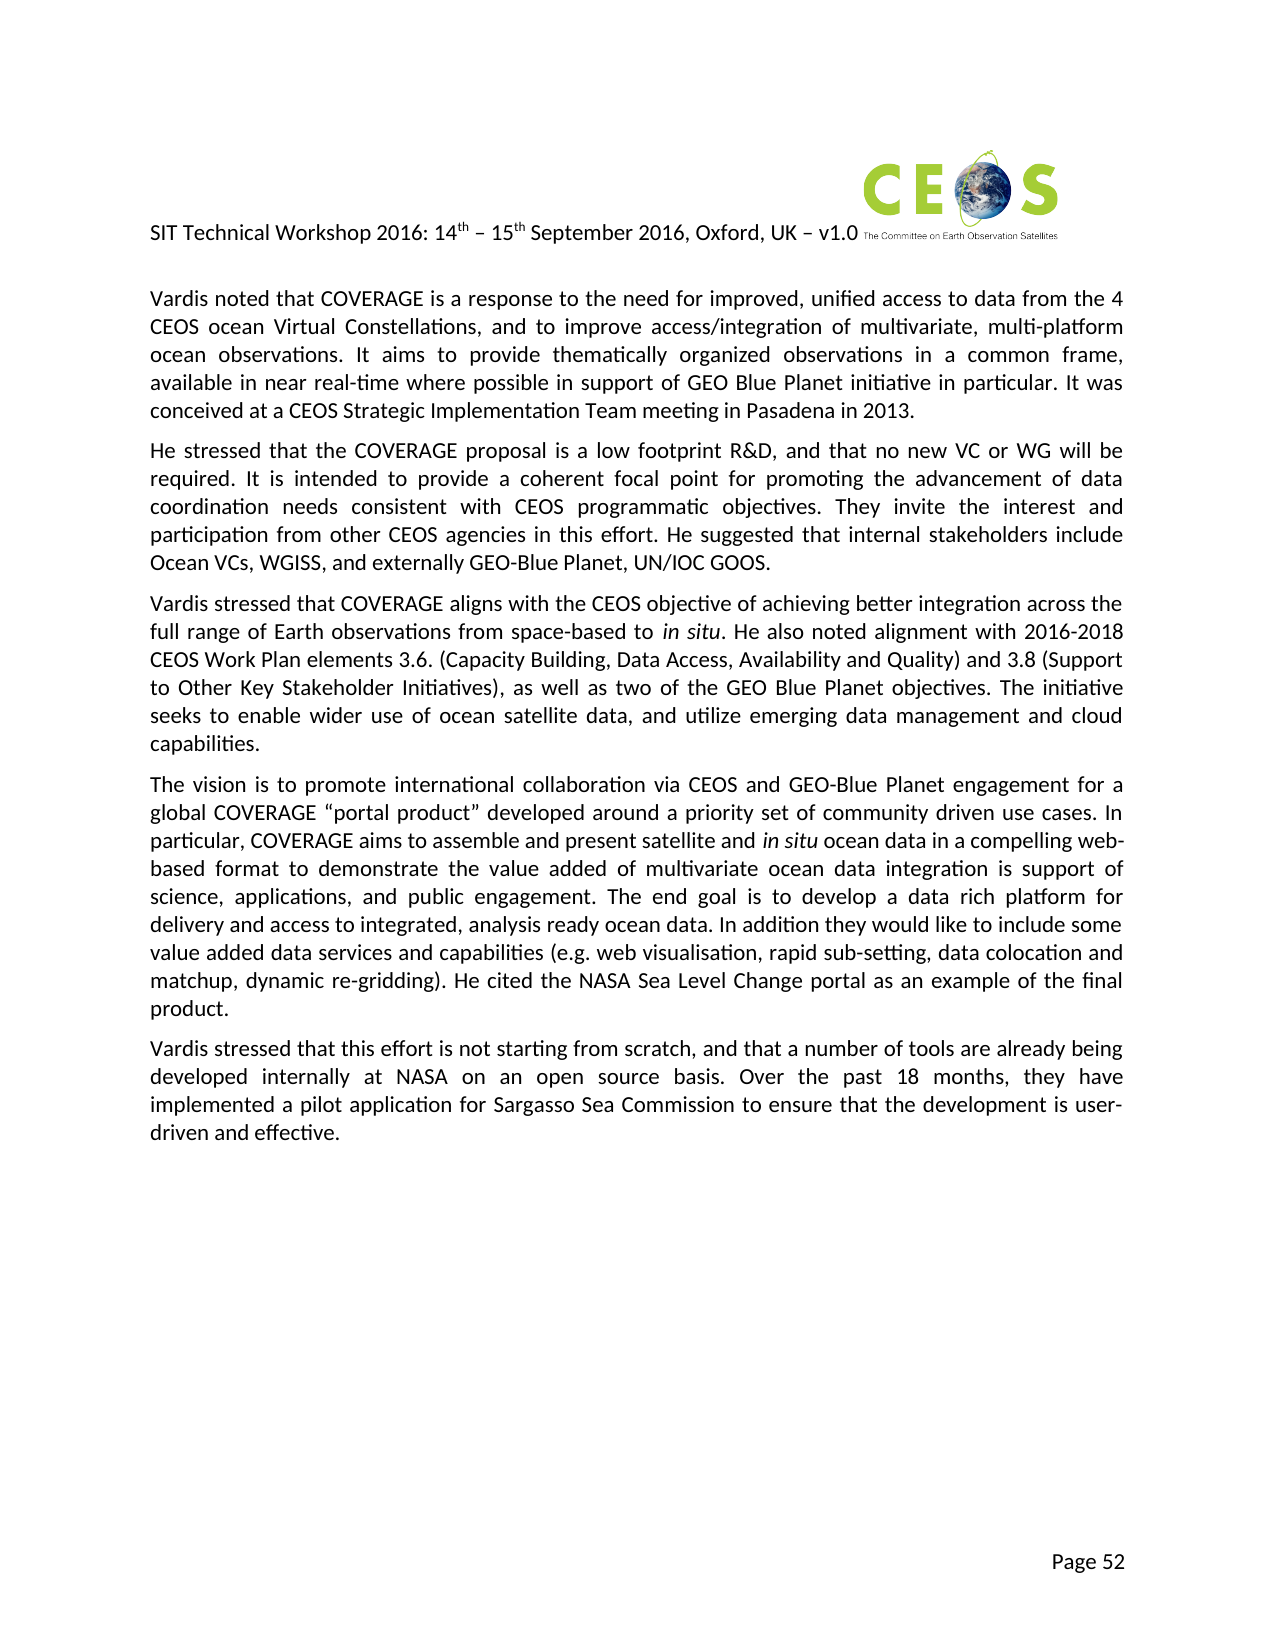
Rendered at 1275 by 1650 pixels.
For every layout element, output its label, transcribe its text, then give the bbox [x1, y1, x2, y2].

picture [863, 150, 1058, 241]
text Vardis stressed that COVERAGE aligns with the CEOS objective of achieving better integration across the full range of Earth observations from space-based to in situ. He also noted alignment with 2016-2018 CEOS Work Plan elements 3.6. (Capacity Building, Data Access, Availability and Quality) and 3.8 (Support to Other Key Stakeholder Initiatives), as well as two of the GEO Blue Planet objectives. The initiative seeks to enable wider use of ocean satellite data, and utilize emerging data management and cloud capabilities. [150, 589, 1125, 757]
text He stressed that the COVERAGE proposal is a low footprint R&D, and that no new VC or WG will be required. It is intended to provide a coherent focal point for promoting the advancement of data coordination needs consistent with CEOS programmatic objectives. They invite the interest and participation from other CEOS agencies in this effort. He suggested that internal stakeholders include Ocean VCs, WGISS, and externally GEO-Blue Planet, UN/IOC GOOS. [150, 436, 1125, 577]
text The vision is to promote international collaboration via CEOS and GEO-Blue Planet engagement for a global COVERAGE “portal product” developed around a priority set of community driven use cases. In particular, COVERAGE aims to assemble and present satellite and in situ ocean data in a compelling web-based format to demonstrate the value added of multivariate ocean data integration is support of science, applications, and public engagement. The end goal is to develop a data rich platform for delivery and access to integrated, analysis ready ocean data. In addition they would like to include some value added data services and capabilities (e.g. web visualisation, rapid sub-setting, data colocation and matchup, dynamic re-gridding). He cited the NASA Sea Level Change portal as an example of the final product. [150, 770, 1125, 1022]
text Vardis stressed that this effort is not starting from scratch, and that a number of tools are already being developed internally at NASA on an open source basis. Over the past 18 months, they have implemented a pilot application for Sargasso Sea Commission to ensure that the development is user-driven and effective. [150, 1034, 1125, 1146]
text Vardis noted that COVERAGE is a response to the need for improved, unified access to data from the 4 CEOS ocean Virtual Constellations, and to improve access/integration of multivariate, multi-platform ocean observations. It aims to provide thematically organized observations in a common frame, available in near real-time where possible in support of GEO Blue Planet initiative in particular. It was conceived at a CEOS Strategic Implementation Team meeting in Pasadena in 2013. [150, 284, 1125, 424]
